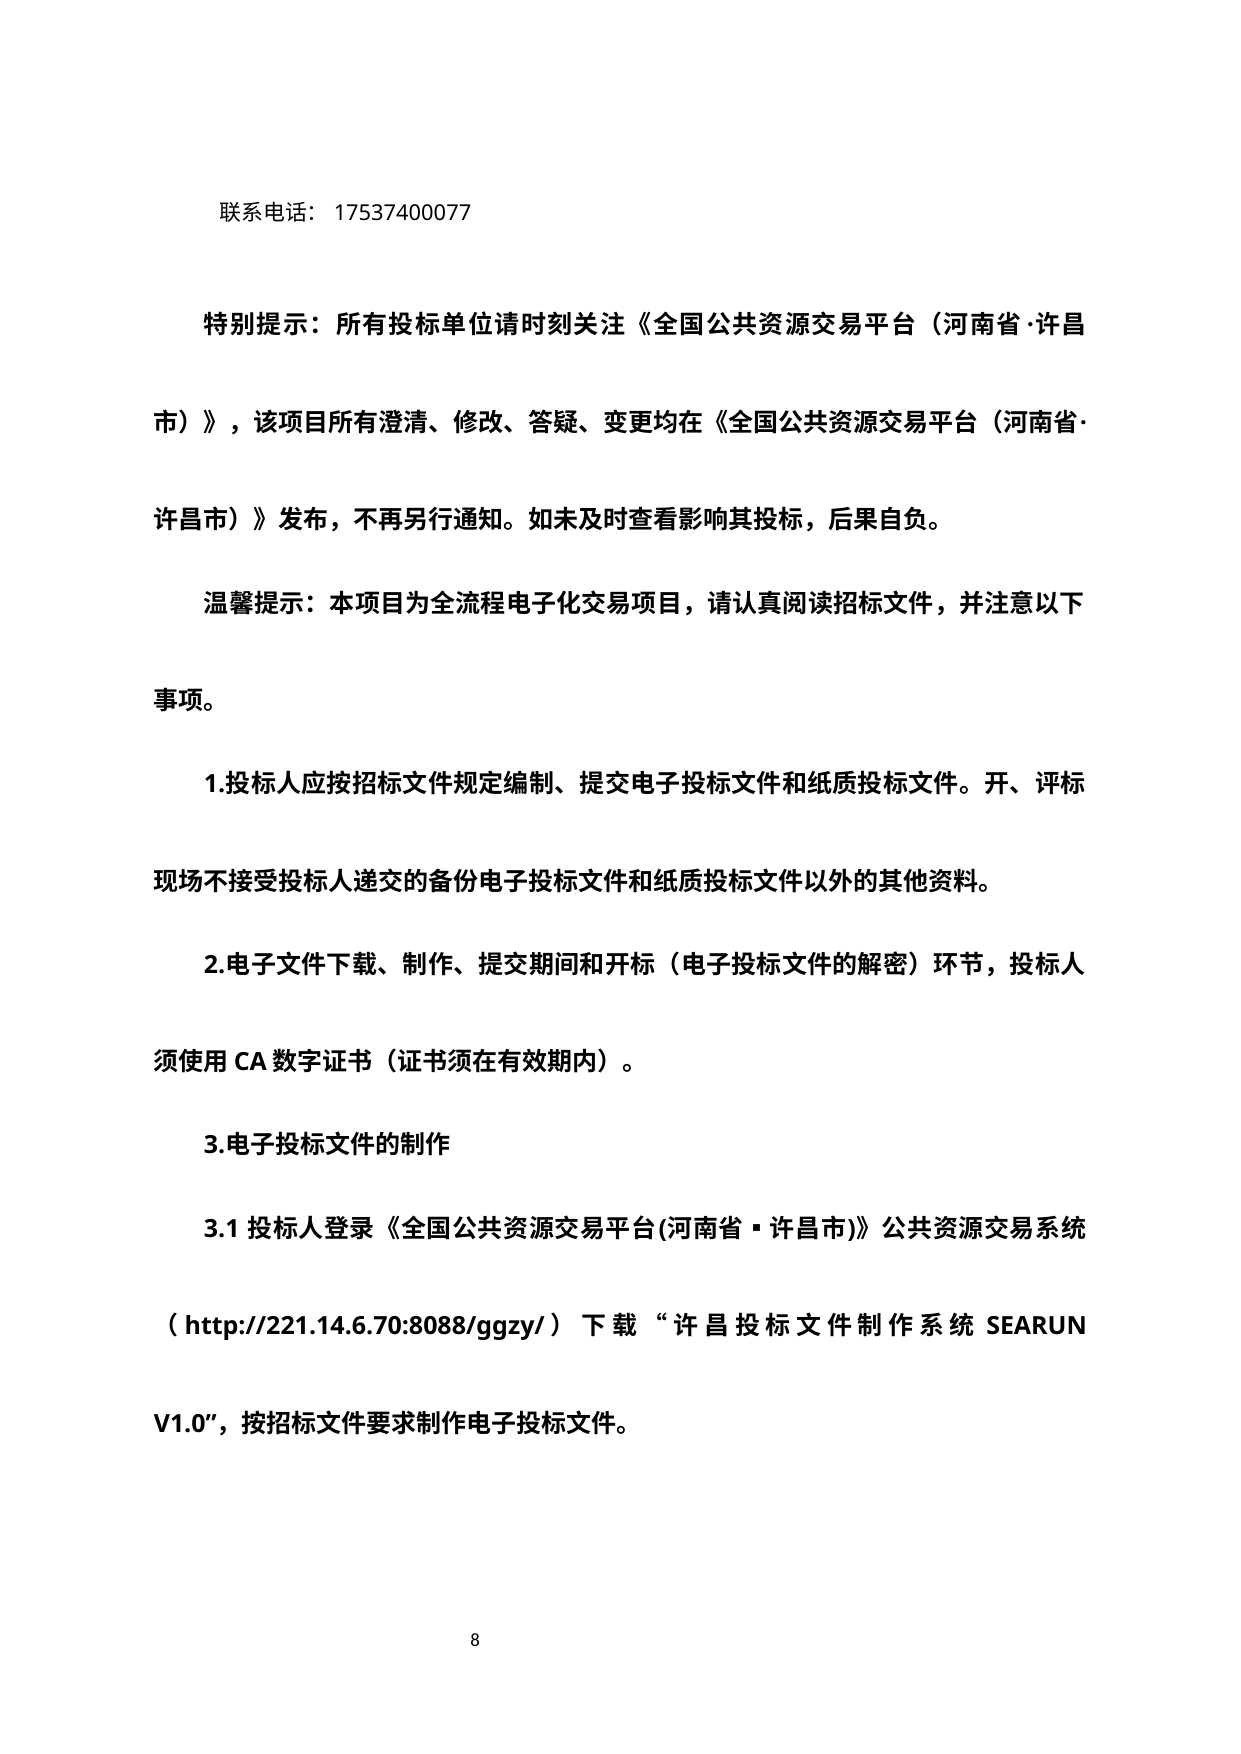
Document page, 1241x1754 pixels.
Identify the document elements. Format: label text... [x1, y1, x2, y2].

text 2.电子文件下载、制作、提交期间和开标（电子投标文件的解密）环节，投标人须使用CA数字证书（证书须在有效期内）。 [153, 930, 1087, 1092]
text 温馨提示：本项目为全流程电子化交易项目，请认真阅读招标文件，并注意以下事项。 [153, 569, 1087, 731]
text 特别提示：所有投标单位请时刻关注《全国公共资源交易平台（河南省·许昌市）》，该项目所有澄清、修改、答疑、变更均在《全国公共资源交易平台（河南省·许昌市）》发布，不再另行通知。如未及时查看影响其投标，后果自负。 [153, 291, 1087, 551]
text 3.1 投标人登录《全国公共资源交易平台(河南省▪许昌市)》公共资源交易系统（http://221.14.6.70:8088/ggzy/）下载“许昌投标文件制作系统SEARUN V1.0”，按招标文件要求制作电子投标文件。 [153, 1194, 1087, 1454]
text 3.电子投标文件的制作 [153, 1111, 1087, 1176]
text 联系电话： 17537400077 [153, 194, 1087, 227]
text 1.投标人应按招标文件规定编制、提交电子投标文件和纸质投标文件。开、评标现场不接受投标人递交的备份电子投标文件和纸质投标文件以外的其他资料。 [153, 749, 1087, 912]
